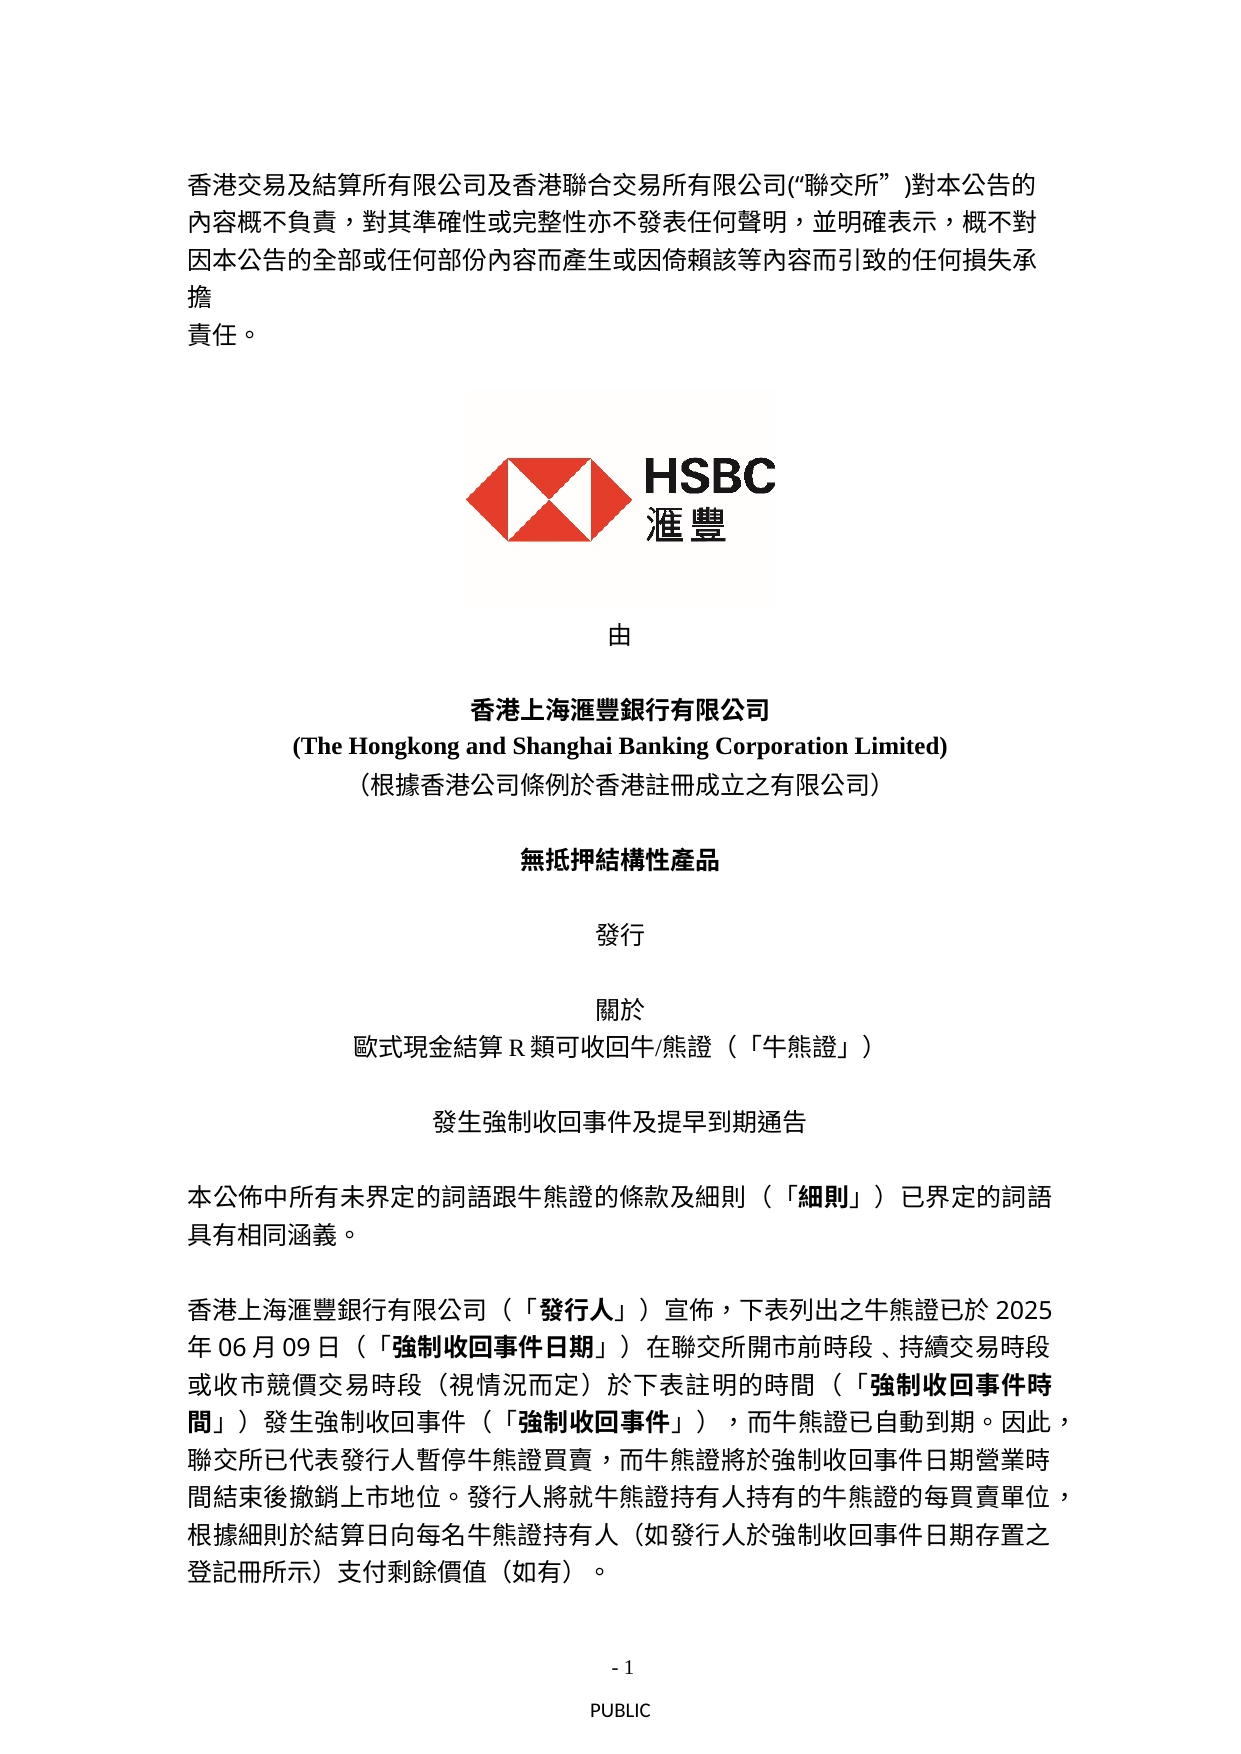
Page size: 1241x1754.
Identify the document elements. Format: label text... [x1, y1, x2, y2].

text 由 [187, 614, 1053, 652]
text （根據香港公司條例於香港註冊成立之有限公司） [187, 764, 1053, 802]
text 發行 [187, 914, 1053, 952]
text (The Hongkong and Shanghai Banking Corporation Limited) [187, 727, 1053, 764]
picture [464, 389, 776, 609]
text 責任。 [187, 314, 1053, 352]
text 無抵押結構性產品 [187, 839, 1053, 877]
text 關於 [187, 989, 1053, 1027]
text 歐式現金結算R類可收回牛/熊證（「牛熊證」） [187, 1027, 1053, 1064]
text 香港上海滙豐銀行有限公司（「發行人」）宣佈，下表列出之牛熊證已於2025年06月09日（「強制收回事件日期」）在聯交所開市前時段﹑持續交易時段或收市競價交易時段（視情況而定）於下表註明的時間（「強制收回事件時間」）發生強制收回事件（「強制收回事件」），而牛熊證已自動到期。因此，聯交所已代表發行人暫停牛熊證買賣，而牛熊證將於強制收回事件日期營業時間結束後撤銷上市地位。發行人將就牛熊證持有人持有的牛熊證的每買賣單位，根據細則於結算日向每名牛熊證持有人（如發行人於強制收回事件日期存置之登記冊所示）支付剩餘價值（如有）。 [187, 1289, 1053, 1589]
text 香港上海滙豐銀行有限公司 [187, 689, 1053, 727]
text 發生強制收回事件及提早到期通告 [187, 1102, 1053, 1139]
text 本公佈中所有未界定的詞語跟牛熊證的條款及細則（「細則」）已界定的詞語具有相同涵義。 [187, 1177, 1053, 1252]
text 香港交易及結算所有限公司及香港聯合交易所有限公司(“聯交所”)對本公告的內容概不負責，對其準確性或完整性亦不發表任何聲明，並明確表示，概不對因本公告的全部或任何部份內容而產生或因倚賴該等內容而引致的任何損失承擔 [187, 164, 1053, 314]
